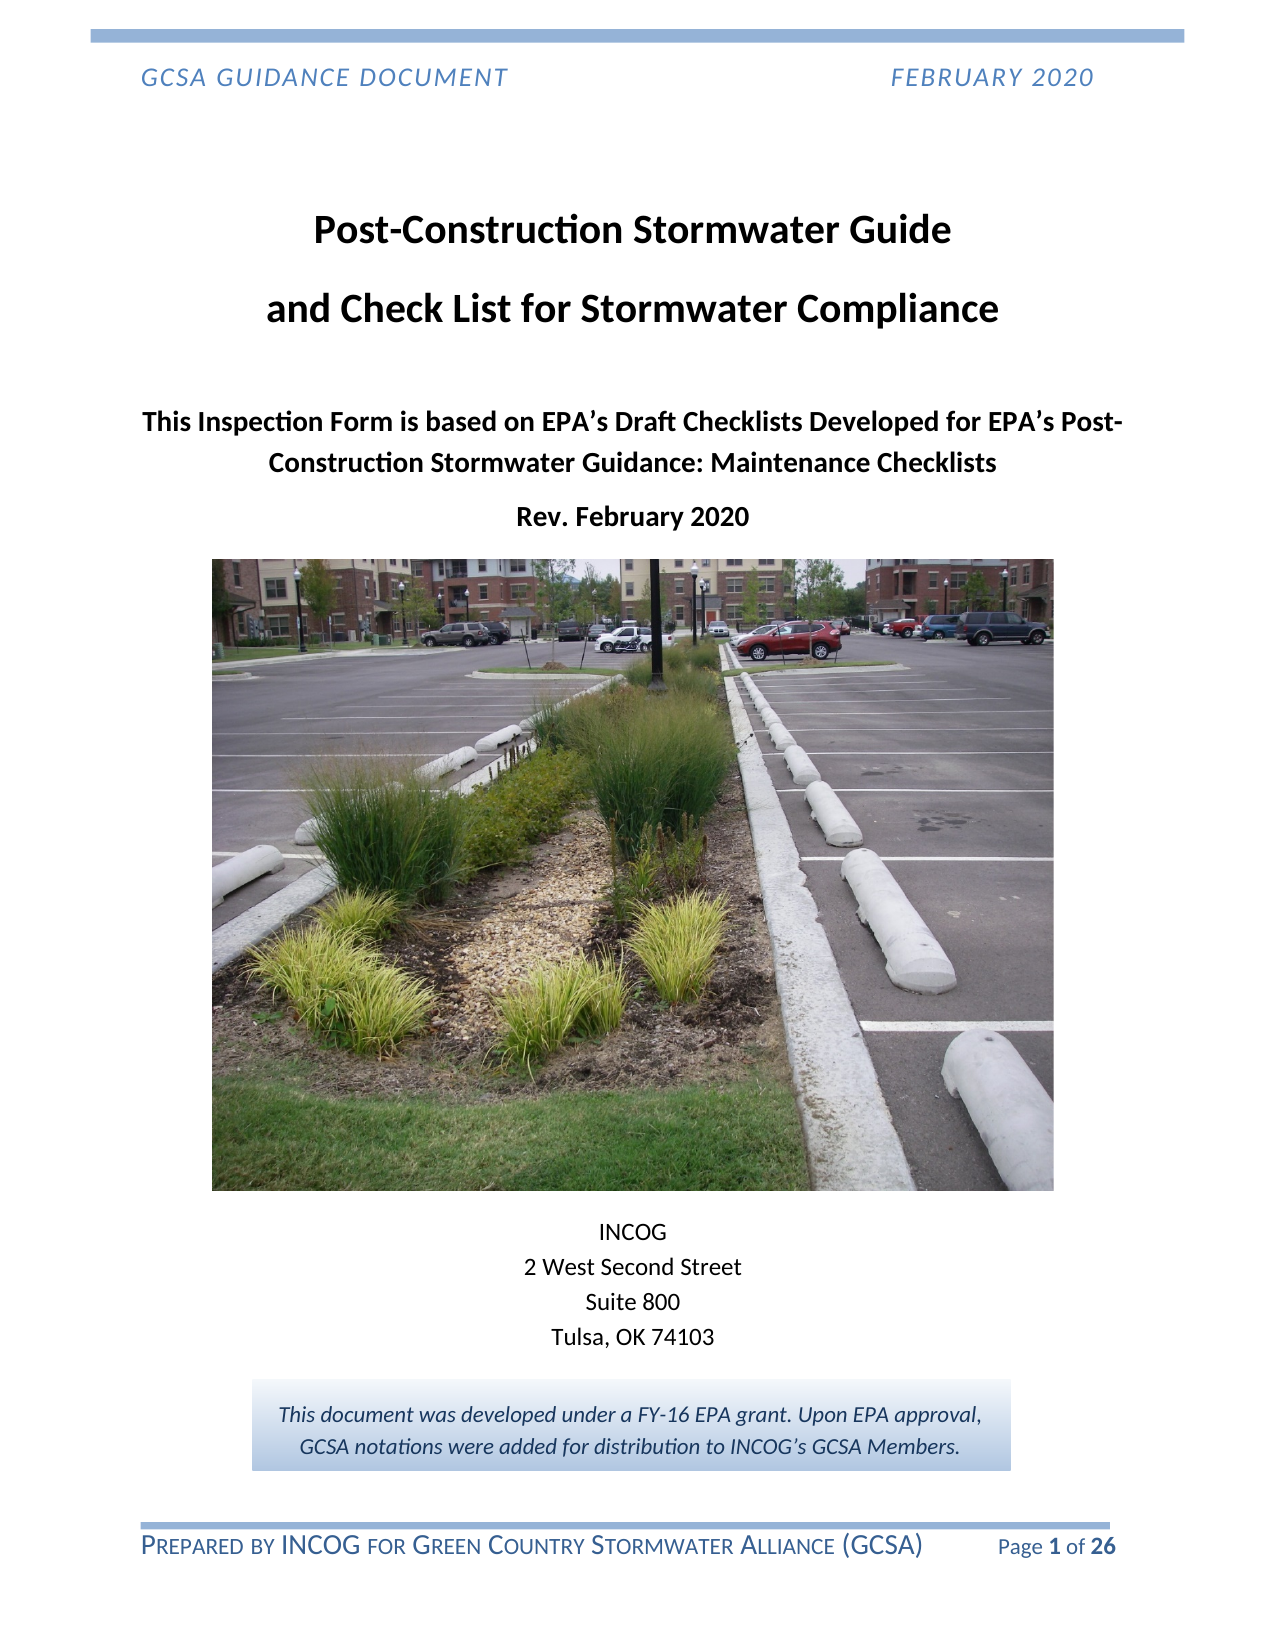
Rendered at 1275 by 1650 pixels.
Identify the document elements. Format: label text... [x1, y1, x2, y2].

text Rev. February 2020 [141, 498, 1125, 533]
text Suite 800 [141, 1286, 1125, 1316]
text This Inspection Form is based on EPA’s Draft Checklists Developed for EPA’s Post-Construction Stormwater Guidance: Maintenance Checklists [141, 403, 1125, 480]
text INCOG [141, 1216, 1125, 1246]
text Post-Construction Stormwater Guide [141, 203, 1125, 254]
text and Check List for Stormwater Compliance [141, 282, 1125, 333]
picture [212, 559, 1054, 1191]
text 2 West Second Street [141, 1251, 1125, 1281]
text Tulsa, OK 74103 [141, 1321, 1125, 1351]
